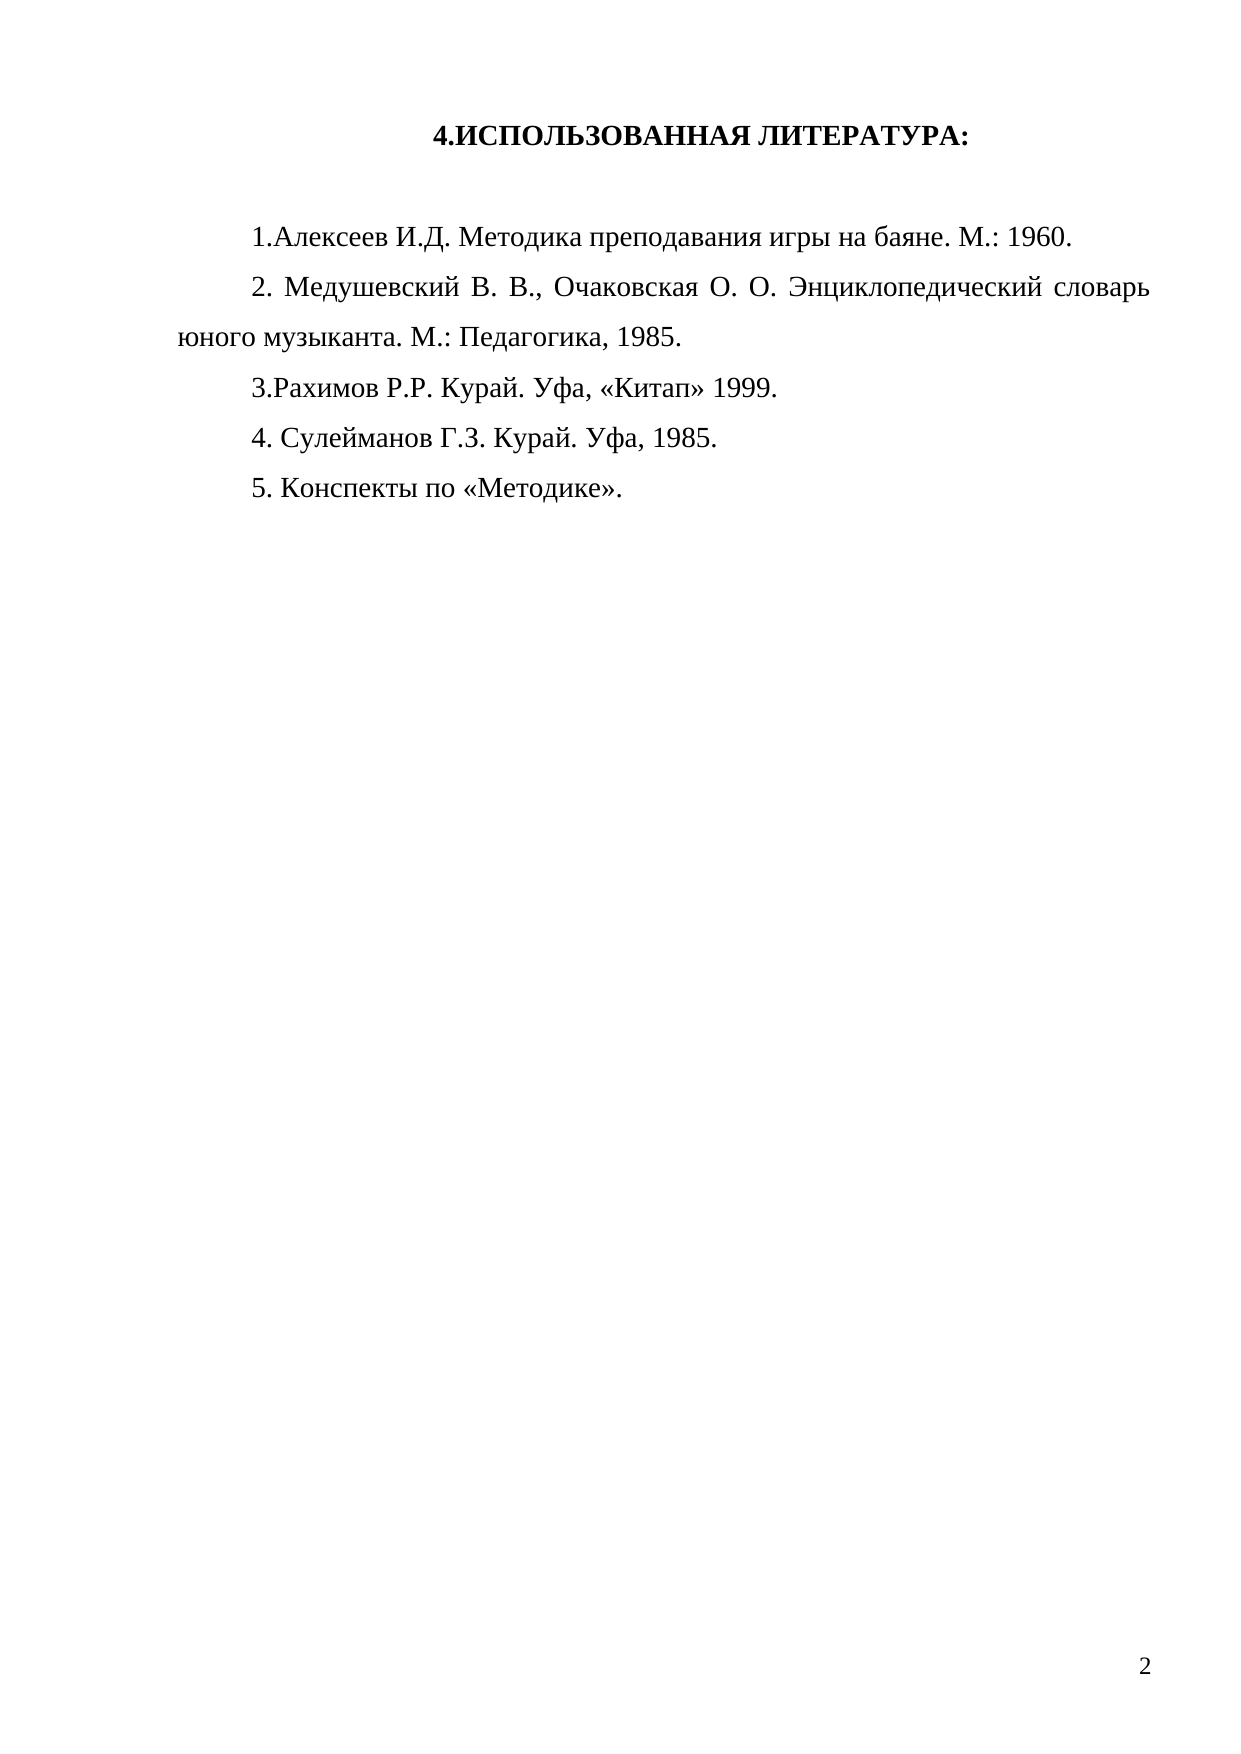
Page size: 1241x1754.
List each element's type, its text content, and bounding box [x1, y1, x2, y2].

text 2. Медушевский В. В., Очаковская О. О. Энциклопедический словарь юного музыканта. М.: Педагогика, 1985. [177, 269, 1152, 353]
text 3.Рахимов Р.Р. Курай. Уфа, «Китап» 1999. [177, 370, 1152, 403]
title 4.ИСПОЛЬЗОВАННАЯ ЛИТЕРАТУРА: [177, 118, 1152, 152]
text 5. Конспекты по «Методике». [177, 470, 1152, 504]
text 4. Сулейманов Г.З. Курай. Уфа, 1985. [177, 420, 1152, 453]
text 1.Алексеев И.Д. Методика преподавания игры на баяне. М.: 1960. [177, 219, 1152, 252]
